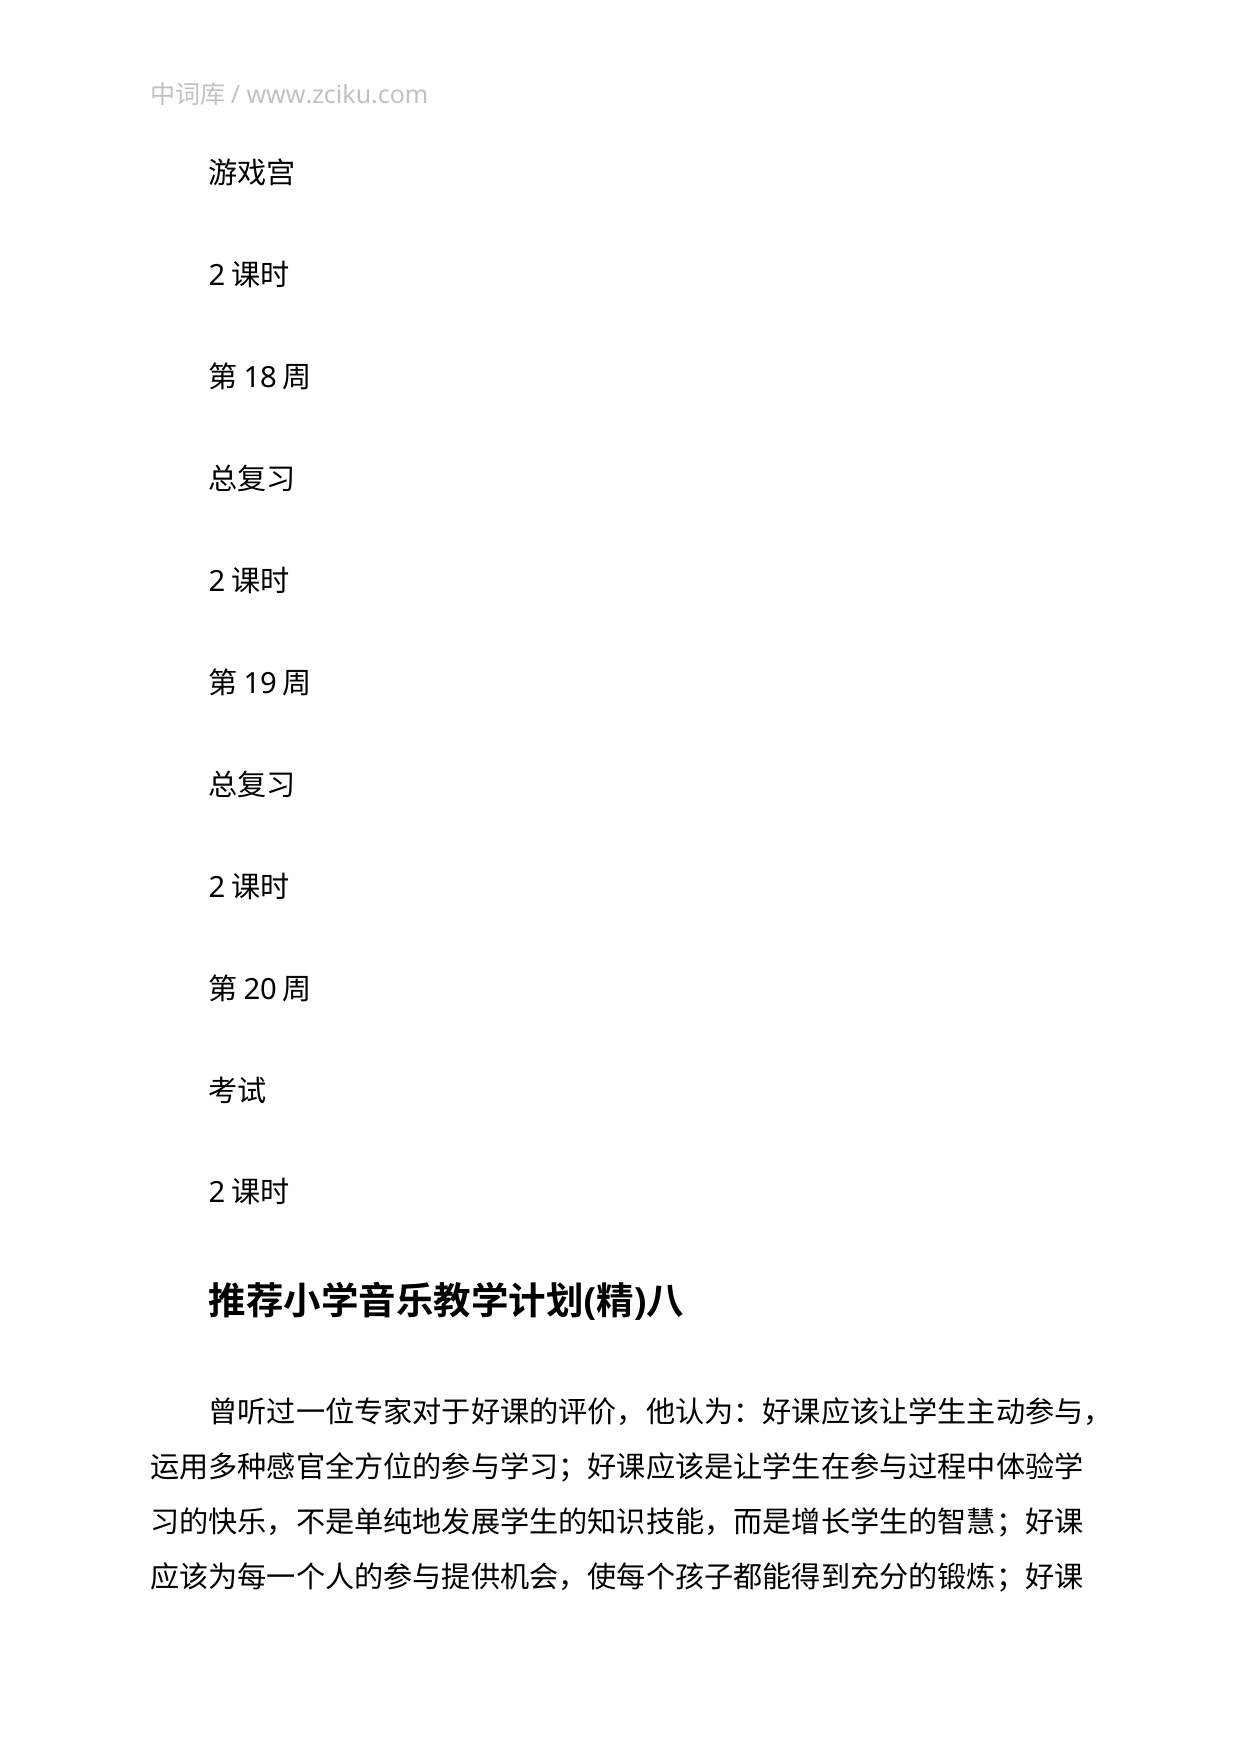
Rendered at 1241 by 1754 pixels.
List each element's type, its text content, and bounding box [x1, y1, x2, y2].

text 第19周 [150, 659, 1090, 702]
text 推荐小学音乐教学计划(精)八 [150, 1271, 1090, 1325]
text 总复习 [150, 761, 1090, 804]
text 游戏宫 [150, 150, 1090, 192]
text 总复习 [150, 456, 1090, 498]
text 2课时 [150, 252, 1090, 294]
text 2课时 [150, 1169, 1090, 1211]
text 2课时 [150, 863, 1090, 906]
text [150, 1388, 1090, 1596]
text 第20周 [150, 965, 1090, 1008]
text 考试 [150, 1067, 1090, 1109]
text 2课时 [150, 557, 1090, 600]
text 第18周 [150, 354, 1090, 396]
